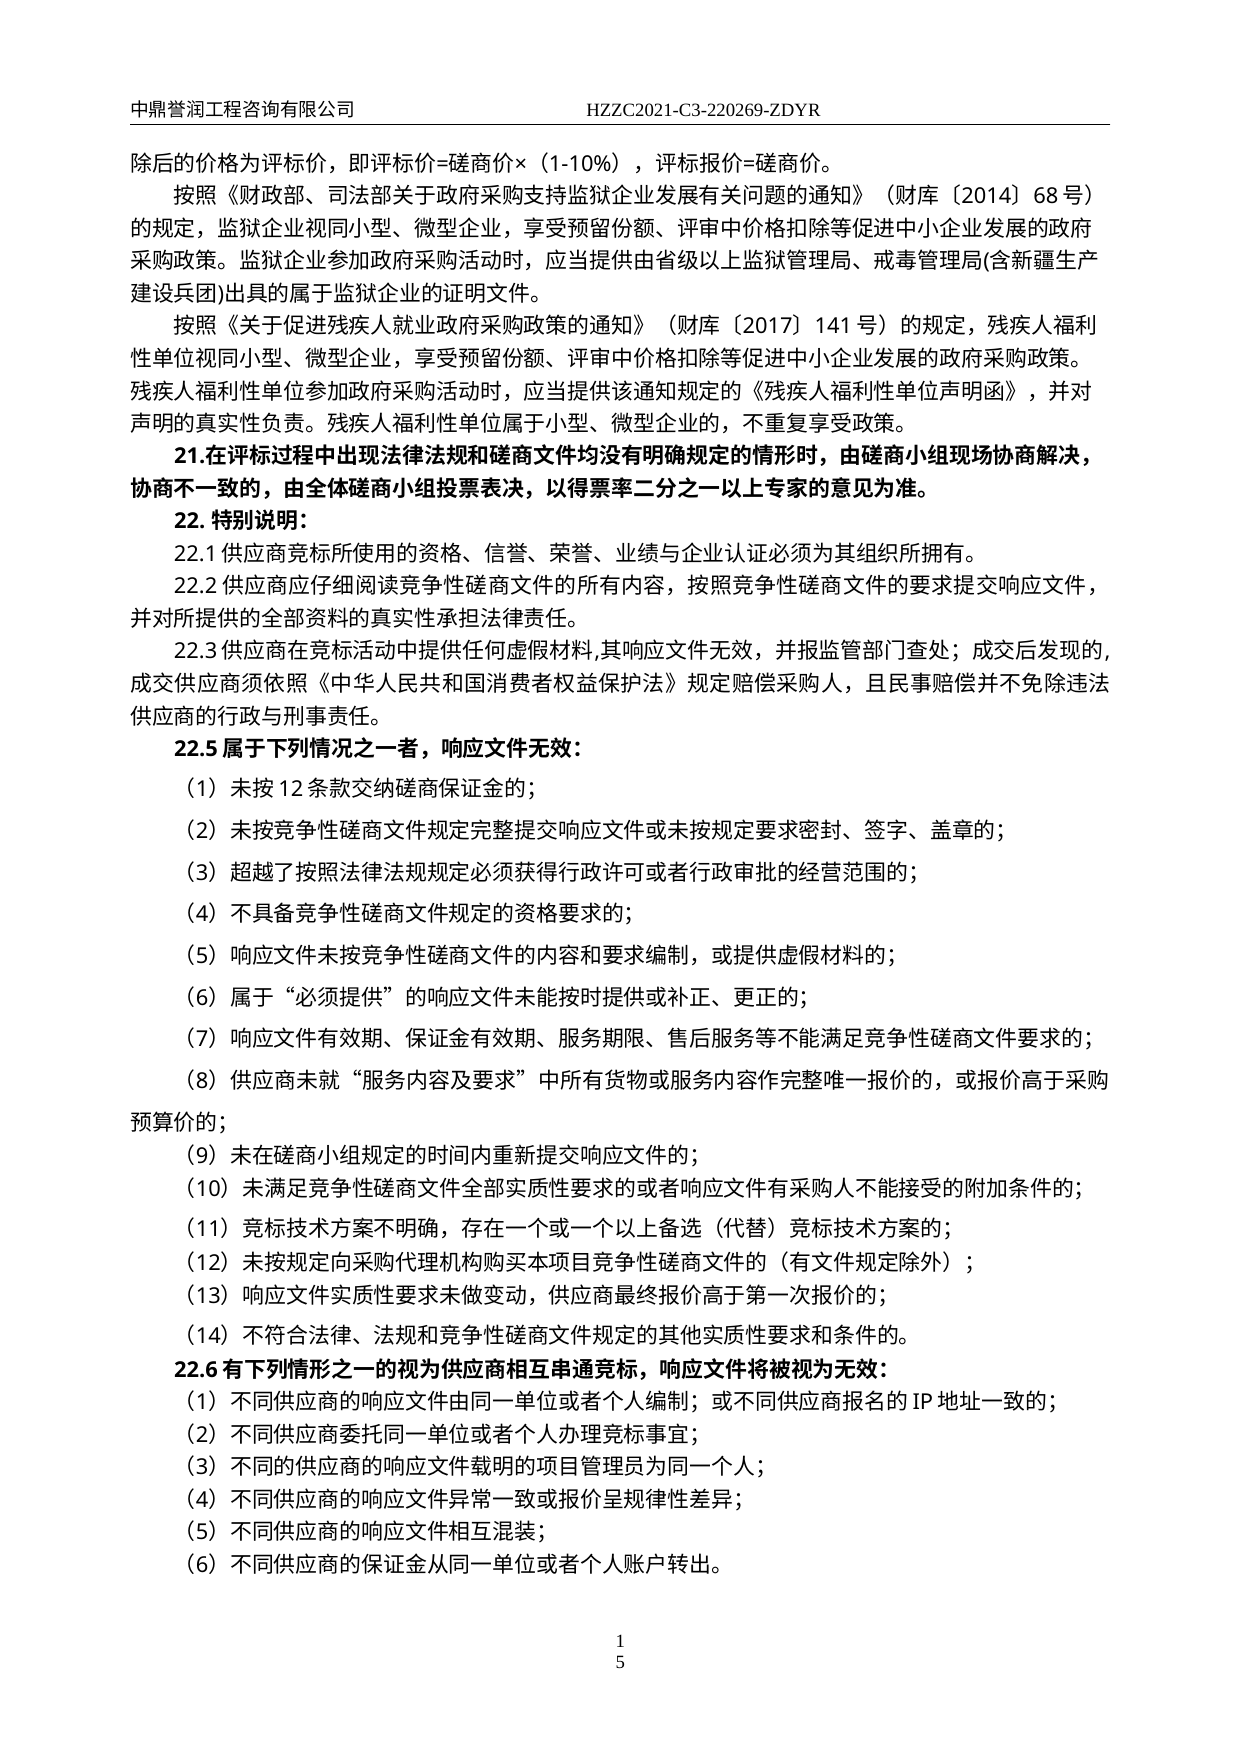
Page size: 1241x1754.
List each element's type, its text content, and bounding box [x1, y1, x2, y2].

text （14）不符合法律、法规和竞争性磋商文件规定的其他实质性要求和条件的。 [130, 1310, 1110, 1352]
text （8）供应商未就“服务内容及要求”中所有货物或服务内容作完整唯一报价的，或报价高于采购预算价的； [130, 1055, 1110, 1138]
text 22. 特别说明： [130, 503, 1110, 536]
text （1）不同供应商的响应文件由同一单位或者个人编制；或不同供应商报名的IP地址一致的； [130, 1384, 1110, 1417]
text 按照《关于促进残疾人就业政府采购政策的通知》（财库〔2017〕141号）的规定，残疾人福利性单位视同小型、微型企业，享受预留份额、评审中价格扣除等促进中小企业发展的政府采购政策。残疾人福利性单位参加政府采购活动时，应当提供该通知规定的《残疾人福利性单位声明函》，并对声明的真实性负责。残疾人福利性单位属于小型、微型企业的，不重复享受政策。 [130, 308, 1110, 438]
text 22.2供应商应仔细阅读竞争性磋商文件的所有内容，按照竞争性磋商文件的要求提交响应文件，并对所提供的全部资料的真实性承担法律责任。 [130, 568, 1110, 633]
text （1）未按12条款交纳磋商保证金的； [130, 763, 1110, 805]
text 22.3供应商在竞标活动中提供任何虚假材料,其响应文件无效，并报监管部门查处；成交后发现的,成交供应商须依照《中华人民共和国消费者权益保护法》规定赔偿采购人，且民事赔偿并不免除违法供应商的行政与刑事责任。 [130, 633, 1110, 731]
text （3）超越了按照法律法规规定必须获得行政许可或者行政审批的经营范围的； [130, 847, 1110, 888]
text （2）未按竞争性磋商文件规定完整提交响应文件或未按规定要求密封、签字、盖章的； [130, 805, 1110, 847]
text 按照《财政部、司法部关于政府采购支持监狱企业发展有关问题的通知》（财库〔2014〕68号）的规定，监狱企业视同小型、微型企业，享受预留份额、评审中价格扣除等促进中小企业发展的政府采购政策。监狱企业参加政府采购活动时，应当提供由省级以上监狱管理局、戒毒管理局(含新疆生产建设兵团)出具的属于监狱企业的证明文件。 [130, 178, 1110, 308]
text （9）未在磋商小组规定的时间内重新提交响应文件的； [130, 1138, 1110, 1171]
text （11）竞标技术方案不明确，存在一个或一个以上备选（代替）竞标技术方案的； [130, 1203, 1110, 1245]
text （12）未按规定向采购代理机构购买本项目竞争性磋商文件的（有文件规定除外）； [130, 1245, 1110, 1277]
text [130, 146, 1110, 178]
text （10）未满足竞争性磋商文件全部实质性要求的或者响应文件有采购人不能接受的附加条件的； [130, 1171, 1110, 1203]
text （6）属于“必须提供”的响应文件未能按时提供或补正、更正的； [130, 972, 1110, 1013]
text 22.5属于下列情况之一者，响应文件无效： [130, 731, 1110, 763]
text （4）不同供应商的响应文件异常一致或报价呈规律性差异； [130, 1482, 1110, 1514]
text （7）响应文件有效期、保证金有效期、服务期限、售后服务等不能满足竞争性磋商文件要求的； [130, 1013, 1110, 1055]
text （3）不同的供应商的响应文件载明的项目管理员为同一个人； [130, 1449, 1110, 1482]
text 22.6有下列情形之一的视为供应商相互串通竞标，响应文件将被视为无效： [130, 1352, 1110, 1384]
text （4）不具备竞争性磋商文件规定的资格要求的； [130, 888, 1110, 930]
text 21.在评标过程中出现法律法规和磋商文件均没有明确规定的情形时，由磋商小组现场协商解决，协商不一致的，由全体磋商小组投票表决，以得票率二分之一以上专家的意见为准。 [130, 438, 1110, 503]
text （5）响应文件未按竞争性磋商文件的内容和要求编制，或提供虚假材料的； [130, 930, 1110, 972]
text （13）响应文件实质性要求未做变动，供应商最终报价高于第一次报价的； [130, 1277, 1110, 1310]
text （6）不同供应商的保证金从同一单位或者个人账户转出。 [130, 1547, 1110, 1579]
text （5）不同供应商的响应文件相互混装； [130, 1514, 1110, 1547]
text （2）不同供应商委托同一单位或者个人办理竞标事宜； [130, 1417, 1110, 1449]
text 22.1供应商竞标所使用的资格、信誉、荣誉、业绩与企业认证必须为其组织所拥有。 [130, 536, 1110, 568]
